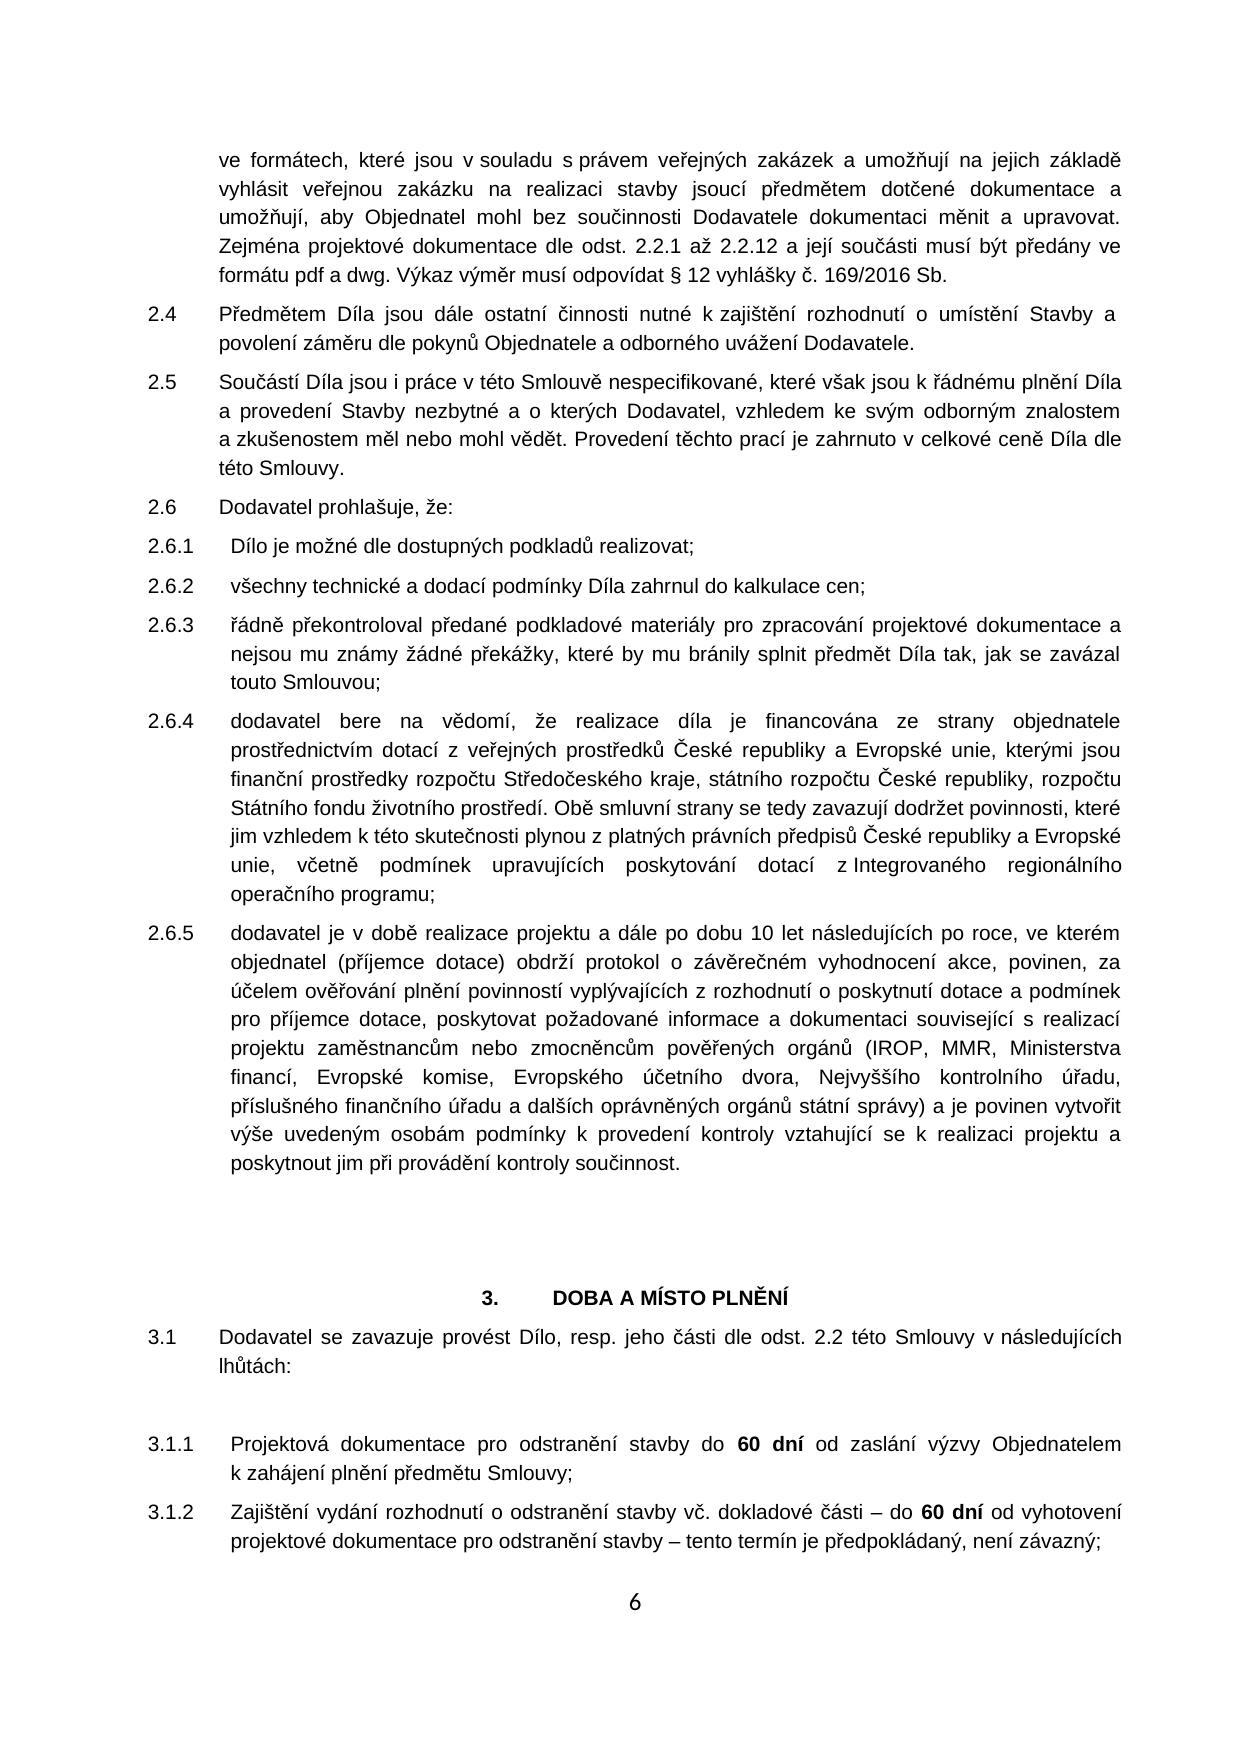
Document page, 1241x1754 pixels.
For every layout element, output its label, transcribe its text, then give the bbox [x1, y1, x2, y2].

text DOBA A MÍSTO PLNĚNÍ [148, 1286, 1122, 1309]
text Předmětem Díla jsou dále ostatní činnosti nutné k zajištění rozhodnutí o umístění Stavby a povolení záměru dle pokynů Objednatele a odborného uvážení Dodavatele. [148, 302, 1122, 354]
list Projektová dokumentace pro odstranění stavby do 60 dní od zaslání výzvy Objednatelem k zahájení plnění předmětu Smlouvy; [148, 1432, 1122, 1484]
list Dílo je možné dle dostupných podkladů realizovat; [148, 534, 1122, 558]
list dodavatel je v době realizace projektu a dále po dobu 10 let následujících po roce, ve kterém objednatel (příjemce dotace) obdrží protokol o závěrečném vyhodnocení akce, povinen, za účelem ověřování plnění povinností vyplývajících z rozhodnutí o poskytnutí dotace a podmínek pro příjemce dotace, poskytovat požadované informace a dokumentaci související s realizací projektu zaměstnancům nebo zmocněncům pověřených orgánů (IROP, MMR, Ministerstva financí, Evropské komise, Evropského účetního dvora, Nejvyššího kontrolního úřadu, příslušného finančního úřadu a dalších oprávněných orgánů státní správy) a je povinen vytvořit výše uvedeným osobám podmínky k provedení kontroly vztahující se k realizaci projektu a poskytnout jim při provádění kontroly součinnost. [148, 921, 1122, 1175]
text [148, 148, 1122, 287]
text Dodavatel se zavazuje provést Dílo, resp. jeho části dle odst. 2.2 této Smlouvy v následujících lhůtách: [148, 1325, 1122, 1377]
text Dodavatel prohlašuje, že: [148, 495, 1122, 519]
list dodavatel bere na vědomí, že realizace díla je financována ze strany objednatele prostřednictvím dotací z veřejných prostředků České republiky a Evropské unie, kterými jsou finanční prostředky rozpočtu Středočeského kraje, státního rozpočtu České republiky, rozpočtu Státního fondu životního prostředí. Obě smluvní strany se tedy zavazují dodržet povinnosti, které jim vzhledem k této skutečnosti plynou z platných právních předpisů České republiky a Evropské unie, včetně podmínek upravujících poskytování dotací z Integrovaného regionálního operačního programu; [148, 709, 1122, 906]
list Zajištění vydání rozhodnutí o odstranění stavby vč. dokladové části – do 60 dní od vyhotovení projektové dokumentace pro odstranění stavby – tento termín je předpokládaný, není závazný; [148, 1500, 1122, 1552]
list všechny technické a dodací podmínky Díla zahrnul do kalkulace cen; [148, 573, 1122, 597]
text Součástí Díla jsou i práce v této Smlouvě nespecifikované, které však jsou k řádnému plnění Díla a provedení Stavby nezbytné a o kterých Dodavatel, vzhledem ke svým odborným znalostem a zkušenostem měl nebo mohl vědět. Provedení těchto prací je zahrnuto v celkové ceně Díla dle této Smlouvy. [148, 370, 1122, 480]
list řádně překontroloval předané podkladové materiály pro zpracování projektové dokumentace a nejsou mu známy žádné překážky, které by mu bránily splnit předmět Díla tak, jak se zavázal touto Smlouvou; [148, 613, 1122, 694]
